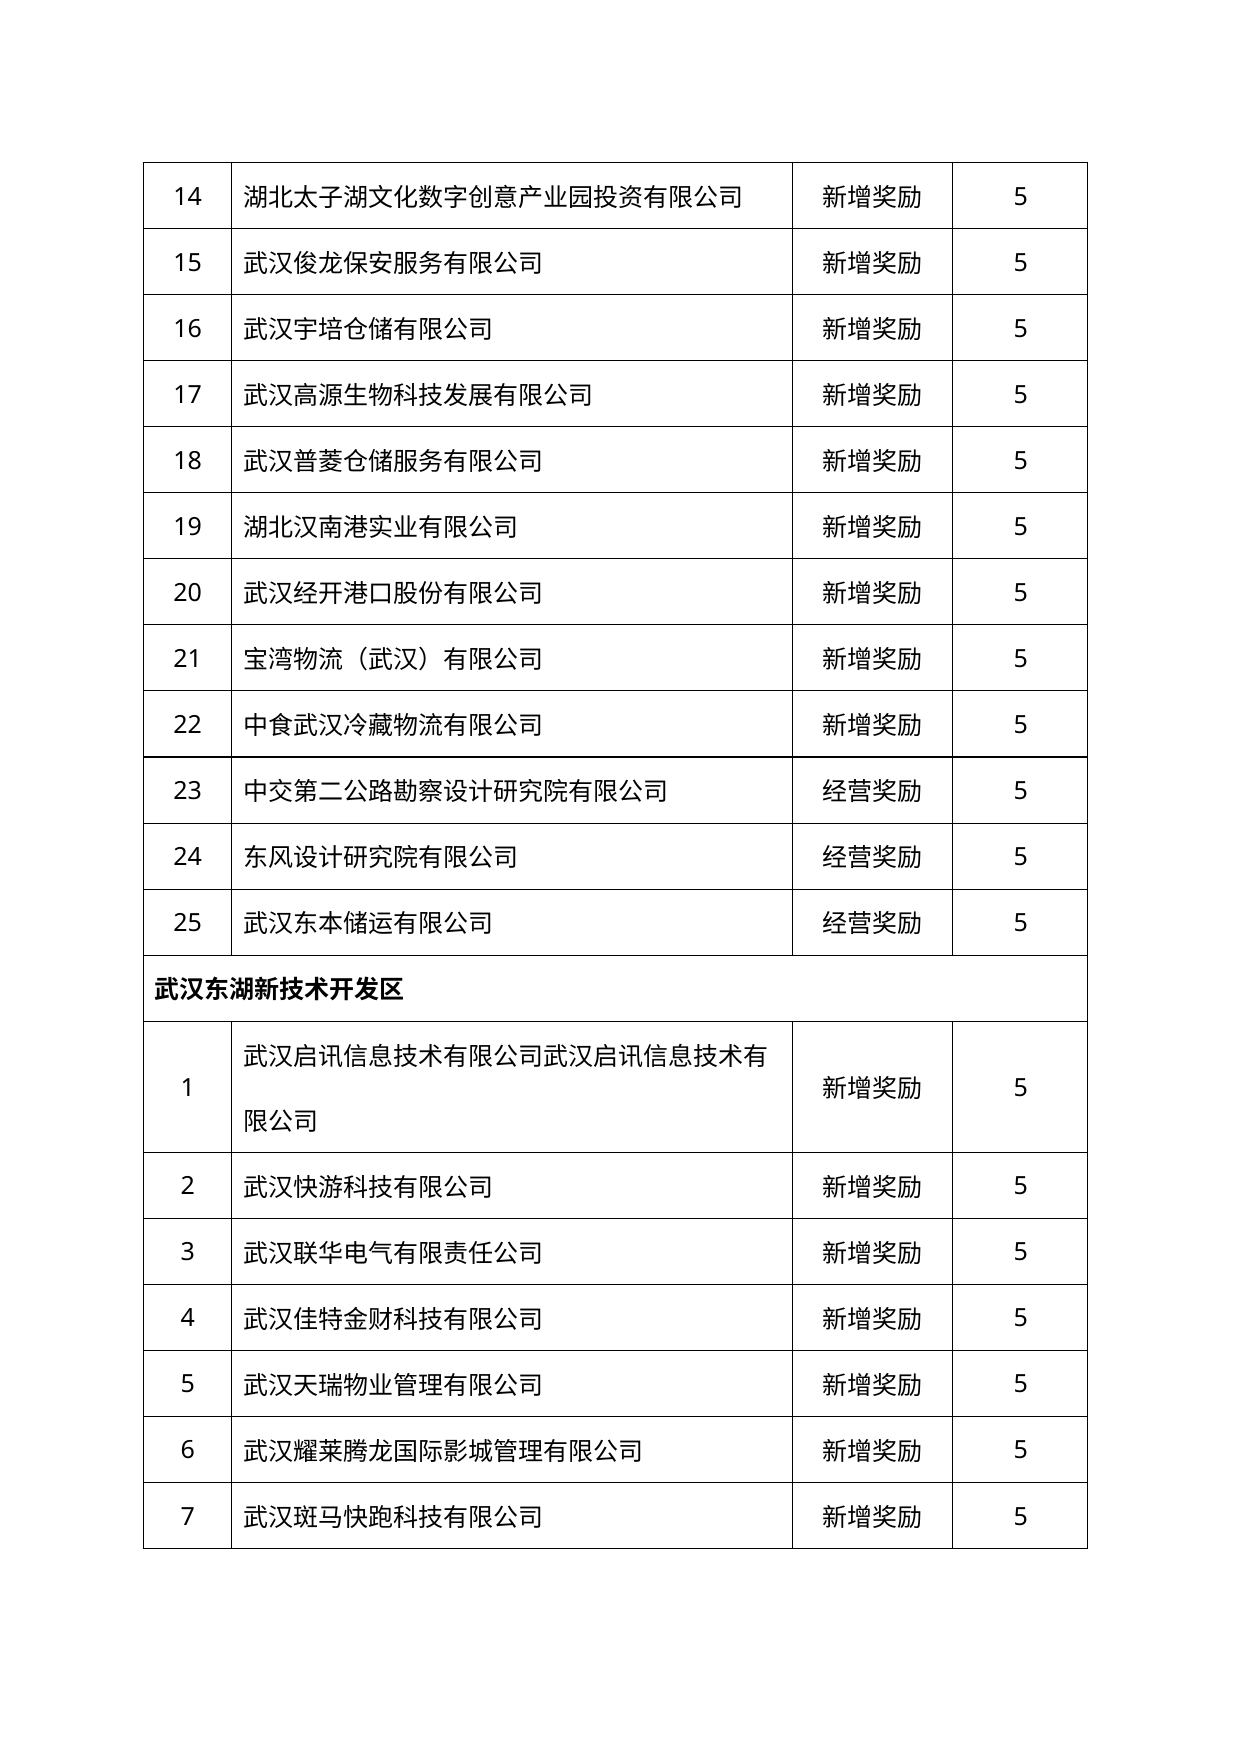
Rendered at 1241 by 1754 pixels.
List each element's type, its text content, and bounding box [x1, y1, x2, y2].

table_cell 5 [953, 1285, 1087, 1350]
table_cell 2 [144, 1153, 231, 1218]
table_cell 18 [144, 427, 231, 492]
table_cell 新增奖励 [793, 1022, 952, 1152]
table_cell 新增奖励 [793, 1417, 952, 1482]
table_cell 武汉高源生物科技发展有限公司 [232, 361, 792, 426]
table_cell 武汉联华电气有限责任公司 [232, 1219, 792, 1284]
table_cell 4 [144, 1285, 231, 1350]
table_cell 21 [144, 625, 231, 690]
table_cell [953, 956, 1087, 1021]
table_cell 5 [953, 493, 1087, 558]
table_cell 经营奖励 [793, 824, 952, 888]
table_cell 5 [953, 427, 1087, 492]
table_cell 1 [144, 1022, 231, 1152]
table_cell 武汉东本储运有限公司 [232, 890, 792, 954]
table_cell 武汉启讯信息技术有限公司武汉启讯信息技术有限公司 [232, 1022, 792, 1152]
table_cell 武汉佳特金财科技有限公司 [232, 1285, 792, 1350]
table_cell 湖北太子湖文化数字创意产业园投资有限公司 [232, 163, 792, 228]
table_cell 武汉天瑞物业管理有限公司 [232, 1351, 792, 1416]
table_cell 3 [144, 1219, 231, 1284]
table_cell 16 [144, 295, 231, 360]
table_cell 武汉斑马快跑科技有限公司 [232, 1483, 792, 1548]
table_cell 经营奖励 [793, 758, 952, 822]
table_cell 6 [144, 1417, 231, 1482]
table_cell 5 [953, 1219, 1087, 1284]
table_cell 新增奖励 [793, 559, 952, 624]
table_cell 中食武汉冷藏物流有限公司 [232, 691, 792, 756]
table_cell 5 [953, 163, 1087, 228]
table_cell 5 [953, 1483, 1087, 1548]
table_cell 24 [144, 824, 231, 888]
table_cell 20 [144, 559, 231, 624]
table_cell 5 [953, 758, 1087, 822]
table_cell 25 [144, 890, 231, 954]
table_cell 5 [953, 1351, 1087, 1416]
table_cell 新增奖励 [793, 1483, 952, 1548]
table_cell 新增奖励 [793, 229, 952, 294]
table_cell 新增奖励 [793, 691, 952, 756]
table_cell 武汉宇培仓储有限公司 [232, 295, 792, 360]
table_cell 5 [953, 1022, 1087, 1152]
table_cell 5 [953, 295, 1087, 360]
table_cell 5 [953, 691, 1087, 756]
table_cell 23 [144, 758, 231, 822]
table_cell 新增奖励 [793, 361, 952, 426]
table_cell 武汉俊龙保安服务有限公司 [232, 229, 792, 294]
table_cell 17 [144, 361, 231, 426]
table_cell 5 [953, 625, 1087, 690]
table_cell 14 [144, 163, 231, 228]
table_cell 新增奖励 [793, 493, 952, 558]
table_cell 武汉普菱仓储服务有限公司 [232, 427, 792, 492]
table_cell 5 [953, 559, 1087, 624]
table_cell 7 [144, 1483, 231, 1548]
table_cell [793, 956, 953, 1021]
table_cell 新增奖励 [793, 1219, 952, 1284]
table_cell 新增奖励 [793, 427, 952, 492]
table_cell 武汉经开港口股份有限公司 [232, 559, 792, 624]
table_cell 宝湾物流（武汉）有限公司 [232, 625, 792, 690]
table_cell 湖北汉南港实业有限公司 [232, 493, 792, 558]
table_cell 新增奖励 [793, 295, 952, 360]
table_cell 22 [144, 691, 231, 756]
table_cell 新增奖励 [793, 1351, 952, 1416]
table_cell 5 [953, 890, 1087, 954]
table_cell 15 [144, 229, 231, 294]
table_cell 5 [144, 1351, 231, 1416]
table_cell 19 [144, 493, 231, 558]
table_cell 中交第二公路勘察设计研究院有限公司 [232, 758, 792, 822]
table_cell 武汉东湖新技术开发区 [144, 956, 792, 1021]
table_cell 新增奖励 [793, 1285, 952, 1350]
table_cell 经营奖励 [793, 890, 952, 954]
table_cell 新增奖励 [793, 625, 952, 690]
table_cell 5 [953, 824, 1087, 888]
table_cell 新增奖励 [793, 1153, 952, 1218]
table_cell 5 [953, 1417, 1087, 1482]
table_cell 东风设计研究院有限公司 [232, 824, 792, 888]
table_cell 5 [953, 1153, 1087, 1218]
table_cell 新增奖励 [793, 163, 952, 228]
table_cell 武汉耀莱腾龙国际影城管理有限公司 [232, 1417, 792, 1482]
table_cell 武汉快游科技有限公司 [232, 1153, 792, 1218]
table_cell 5 [953, 229, 1087, 294]
table_cell 5 [953, 361, 1087, 426]
